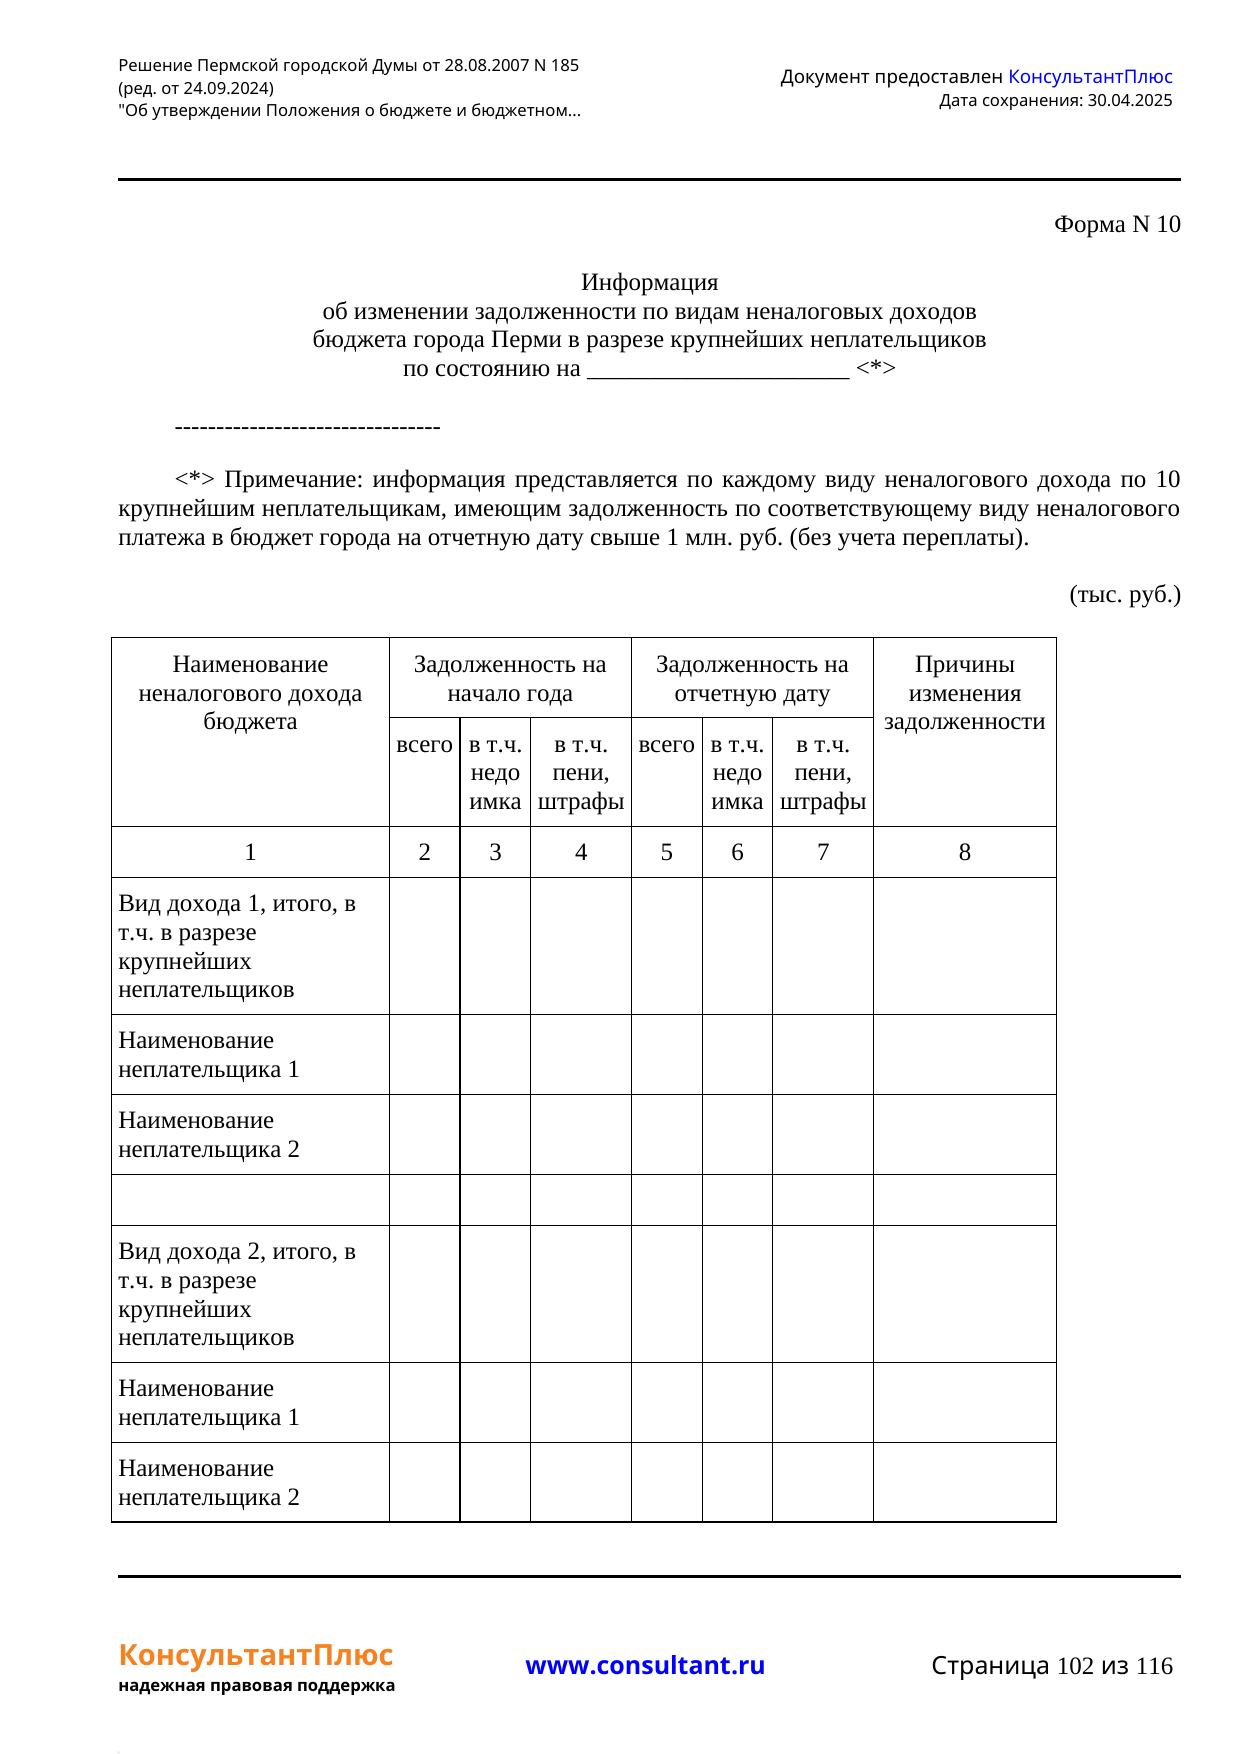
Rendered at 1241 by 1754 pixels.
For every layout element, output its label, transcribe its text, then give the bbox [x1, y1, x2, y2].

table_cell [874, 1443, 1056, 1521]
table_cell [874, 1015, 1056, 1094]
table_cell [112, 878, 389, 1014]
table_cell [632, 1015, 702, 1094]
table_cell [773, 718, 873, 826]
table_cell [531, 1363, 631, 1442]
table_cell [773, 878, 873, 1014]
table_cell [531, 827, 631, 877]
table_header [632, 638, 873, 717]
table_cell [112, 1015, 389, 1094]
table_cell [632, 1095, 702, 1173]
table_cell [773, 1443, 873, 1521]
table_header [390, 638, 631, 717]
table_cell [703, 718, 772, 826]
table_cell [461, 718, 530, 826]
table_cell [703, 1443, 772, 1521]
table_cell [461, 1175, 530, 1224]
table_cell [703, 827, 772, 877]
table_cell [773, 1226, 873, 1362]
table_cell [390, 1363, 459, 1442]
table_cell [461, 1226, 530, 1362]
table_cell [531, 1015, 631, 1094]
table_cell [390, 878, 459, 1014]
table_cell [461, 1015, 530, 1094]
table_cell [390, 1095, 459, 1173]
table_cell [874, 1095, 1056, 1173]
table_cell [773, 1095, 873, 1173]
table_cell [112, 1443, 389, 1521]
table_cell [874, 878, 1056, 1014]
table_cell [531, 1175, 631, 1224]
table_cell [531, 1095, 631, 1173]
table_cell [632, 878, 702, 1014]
text об изменении задолженности по видам неналоговых доходов [118, 296, 1181, 324]
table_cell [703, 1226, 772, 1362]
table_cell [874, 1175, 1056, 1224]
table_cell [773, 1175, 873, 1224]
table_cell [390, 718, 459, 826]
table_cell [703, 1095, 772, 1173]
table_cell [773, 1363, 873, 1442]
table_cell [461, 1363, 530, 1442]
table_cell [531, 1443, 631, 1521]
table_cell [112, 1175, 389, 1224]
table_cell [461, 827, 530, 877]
text Форма N 10 [118, 209, 1181, 238]
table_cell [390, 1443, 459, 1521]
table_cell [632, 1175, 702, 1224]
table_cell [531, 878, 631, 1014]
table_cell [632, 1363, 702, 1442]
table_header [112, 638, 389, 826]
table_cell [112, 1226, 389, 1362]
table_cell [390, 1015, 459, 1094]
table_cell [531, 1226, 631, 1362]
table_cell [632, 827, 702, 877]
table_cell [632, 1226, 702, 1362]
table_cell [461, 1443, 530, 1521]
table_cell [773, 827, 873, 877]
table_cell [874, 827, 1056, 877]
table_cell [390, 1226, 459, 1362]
text по состоянию на _____________________ <*> [118, 353, 1181, 382]
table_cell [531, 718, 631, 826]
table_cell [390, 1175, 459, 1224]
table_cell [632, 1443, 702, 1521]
text Информация [118, 267, 1181, 296]
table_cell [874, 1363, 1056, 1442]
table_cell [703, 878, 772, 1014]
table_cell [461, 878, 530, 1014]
text (тыс. руб.) [118, 579, 1181, 608]
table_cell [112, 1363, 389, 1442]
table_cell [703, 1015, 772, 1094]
text бюджета города Перми в разрезе крупнейших неплательщиков [118, 324, 1181, 353]
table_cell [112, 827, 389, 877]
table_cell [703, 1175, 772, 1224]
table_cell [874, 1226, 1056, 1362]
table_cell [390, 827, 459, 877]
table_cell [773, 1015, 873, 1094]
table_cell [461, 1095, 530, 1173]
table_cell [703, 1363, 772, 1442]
text -------------------------------- [118, 411, 1181, 439]
text <*> Примечание: информация представляется по каждому виду неналогового дохода по 10 крупнейшим неплательщикам, имеющим задолженность по соответствующему виду неналогового платежа в бюджет города на отчетную дату свыше 1 млн. руб. (без учета переплаты). [118, 464, 1181, 551]
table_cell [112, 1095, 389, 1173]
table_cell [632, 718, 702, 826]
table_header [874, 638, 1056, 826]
